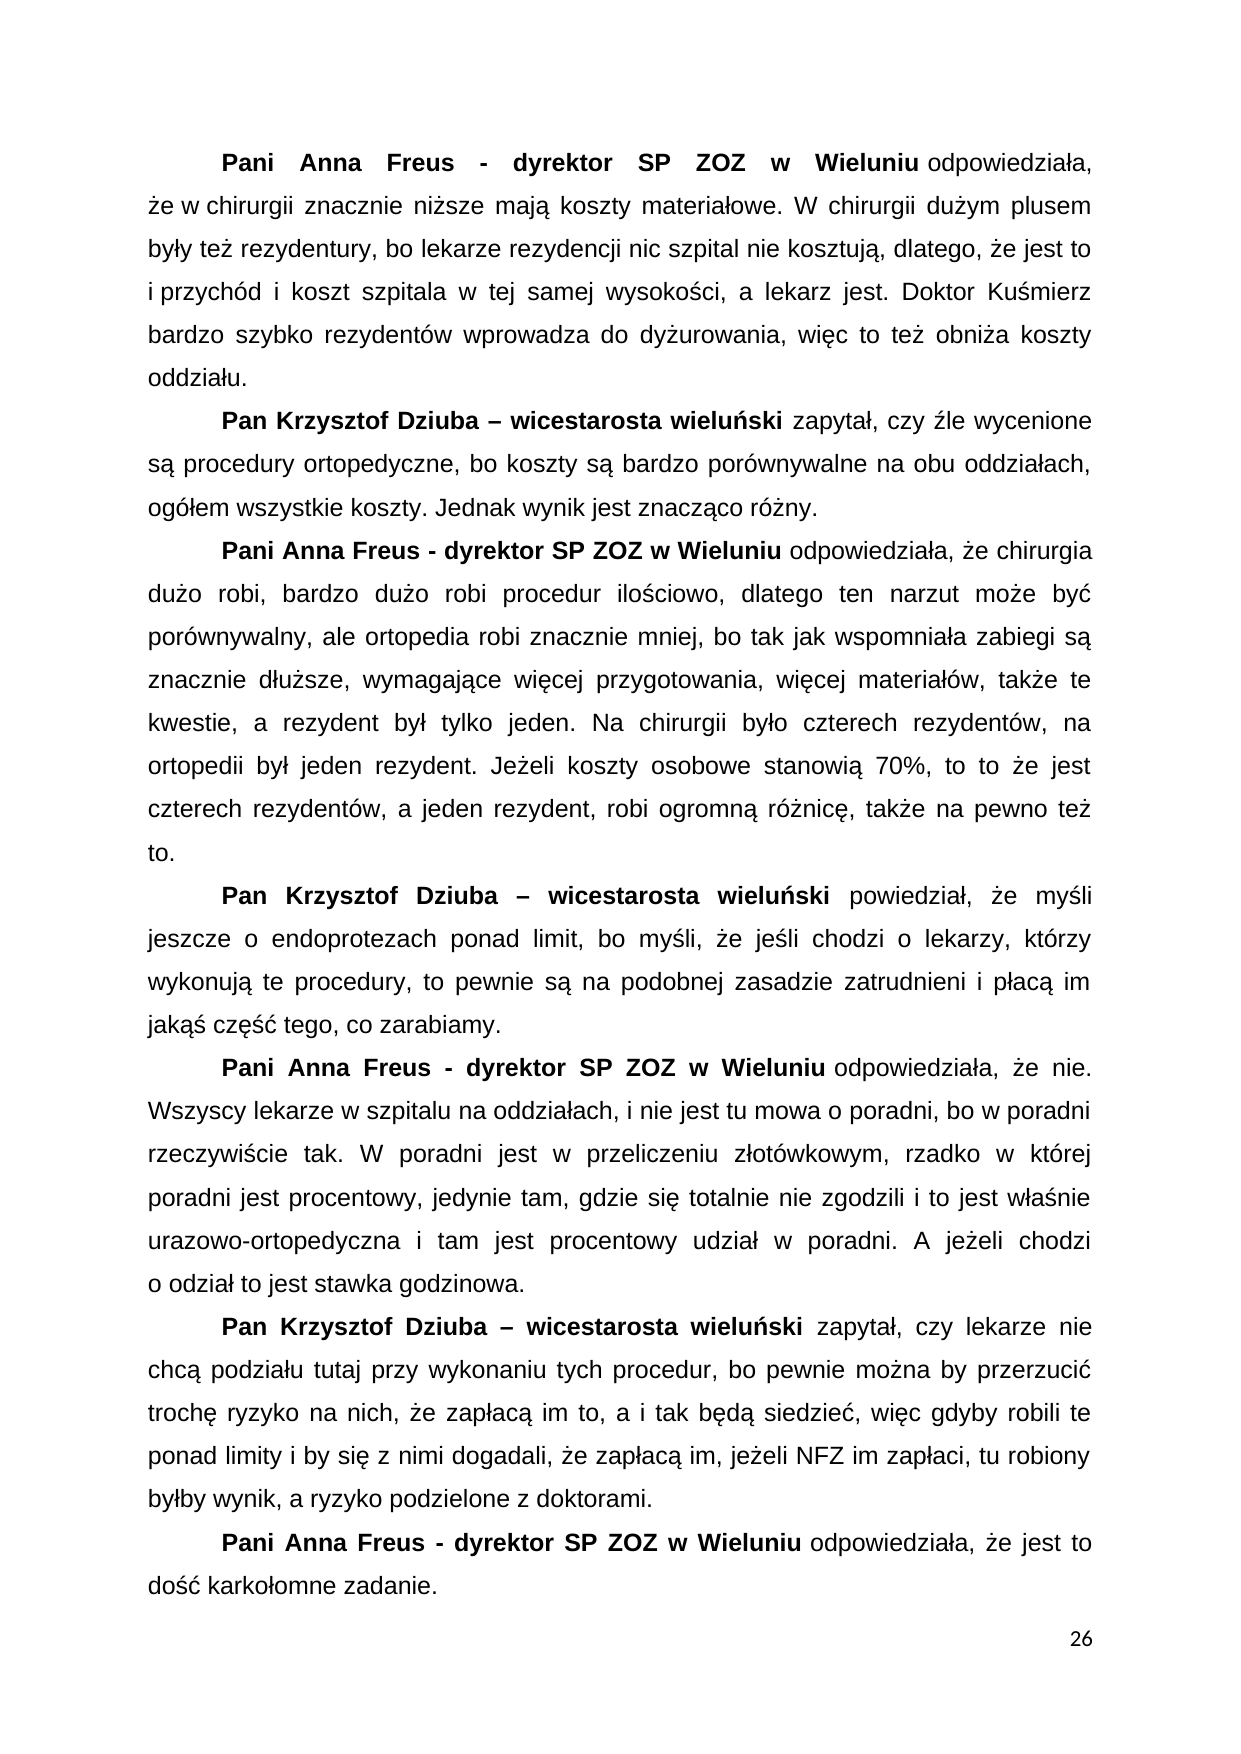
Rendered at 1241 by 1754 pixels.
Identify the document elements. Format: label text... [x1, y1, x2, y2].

text Pani Anna Freus - dyrektor SP ZOZ w Wieluniu odpowiedziała, że nie. Wszyscy lekarze w szpitalu na oddziałach, i nie jest tu mowa o poradni, bo w poradni rzeczywiście tak. W poradni jest w przeliczeniu złotówkowym, rzadko w której poradni jest procentowy, jedynie tam, gdzie się totalnie nie zgodzili i to jest właśnie urazowo-ortopedyczna i tam jest procentowy udział w poradni. A jeżeli chodzi o odział to jest stawka godzinowa. [148, 1053, 1093, 1298]
text Pani Anna Freus - dyrektor SP ZOZ w Wieluniu odpowiedziała, że jest to dość karkołomne zadanie. [148, 1528, 1093, 1599]
text Pan Krzysztof Dziuba – wicestarosta wieluński zapytał, czy lekarze nie chcą podziału tutaj przy wykonaniu tych procedur, bo pewnie można by przerzucić trochę ryzyko na nich, że zapłacą im to, a i tak będą siedzieć, więc gdyby robili te ponad limity i by się z nimi dogadali, że zapłacą im, jeżeli NFZ im zapłaci, tu robiony byłby wynik, a ryzyko podzielone z doktorami. [148, 1312, 1093, 1513]
text Pan Krzysztof Dziuba – wicestarosta wieluński powiedział, że myśli jeszcze o endoprotezach ponad limit, bo myśli, że jeśli chodzi o lekarzy, którzy wykonują te procedury, to pewnie są na podobnej zasadzie zatrudnieni i płacą im jakąś część tego, co zarabiamy. [148, 881, 1093, 1039]
text Pan Krzysztof Dziuba – wicestarosta wieluński zapytał, czy źle wycenione są procedury ortopedyczne, bo koszty są bardzo porównywalne na obu oddziałach, ogółem wszystkie koszty. Jednak wynik jest znacząco różny. [148, 406, 1093, 521]
text Pani Anna Freus - dyrektor SP ZOZ w Wieluniu odpowiedziała, że w chirurgii znacznie niższe mają koszty materiałowe. W chirurgii dużym plusem były też rezydentury, bo lekarze rezydencji nic szpital nie kosztują, dlatego, że jest to i przychód i koszt szpitala w tej samej wysokości, a lekarz jest. Doktor Kuśmierz bardzo szybko rezydentów wprowadza do dyżurowania, więc to też obniża koszty oddziału. [148, 148, 1093, 392]
text Pani Anna Freus - dyrektor SP ZOZ w Wieluniu odpowiedziała, że chirurgia dużo robi, bardzo dużo robi procedur ilościowo, dlatego ten narzut może być porównywalny, ale ortopedia robi znacznie mniej, bo tak jak wspomniała zabiegi są znacznie dłuższe, wymagające więcej przygotowania, więcej materiałów, także te kwestie, a rezydent był tylko jeden. Na chirurgii było czterech rezydentów, na ortopedii był jeden rezydent. Jeżeli koszty osobowe stanowią 70%, to to że jest czterech rezydentów, a jeden rezydent, robi ogromną różnicę, także na pewno też to. [148, 536, 1093, 866]
